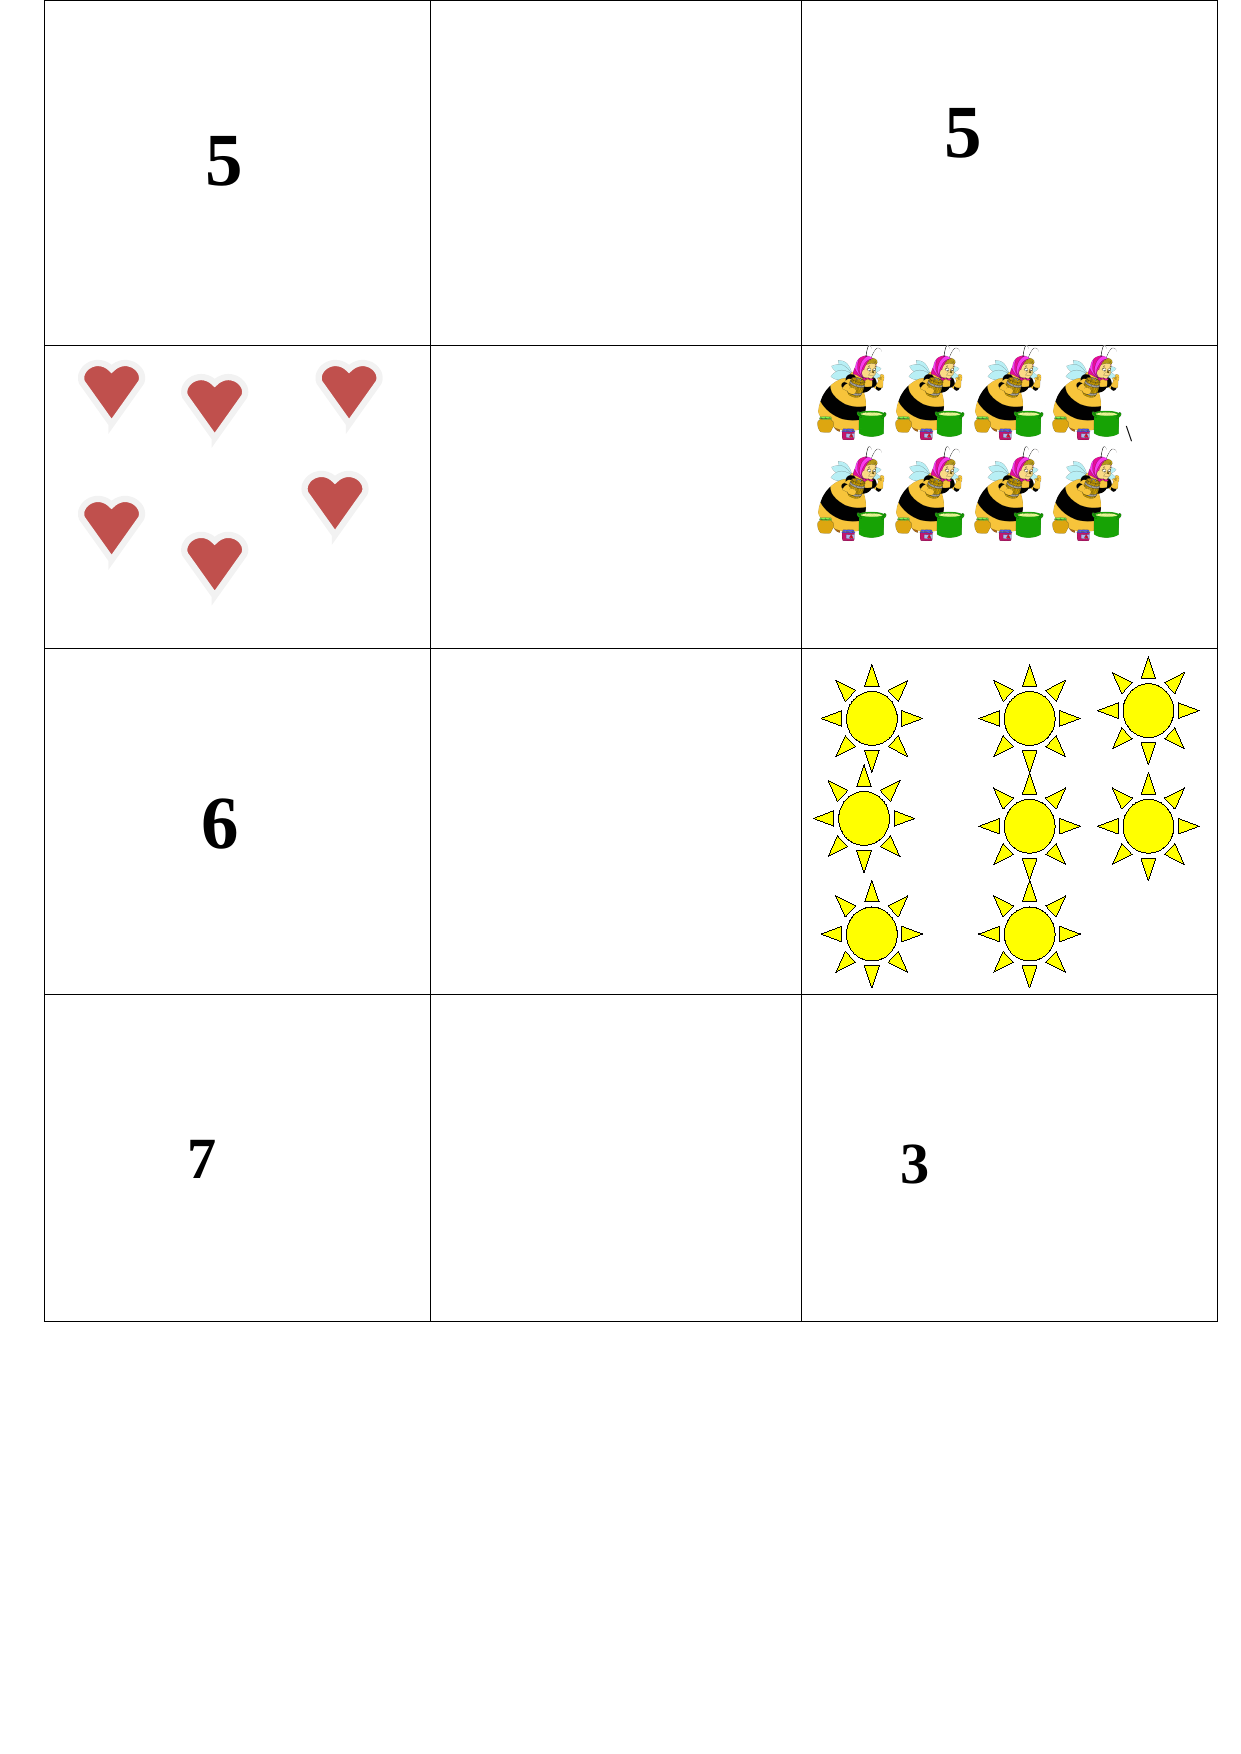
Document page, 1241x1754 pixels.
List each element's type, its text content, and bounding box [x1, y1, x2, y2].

table_cell [45, 346, 430, 648]
table_cell [431, 649, 801, 994]
table_cell 7 [45, 995, 430, 1321]
table_cell \ [802, 346, 1217, 648]
table_header 5 [802, 1, 1217, 345]
table_cell [431, 346, 801, 648]
table_header [431, 1, 801, 345]
table_cell [431, 995, 801, 1321]
table_cell [802, 649, 1217, 994]
table_header 5 [45, 1, 430, 345]
picture [812, 446, 1126, 542]
picture [812, 345, 1126, 441]
table_cell 3 [802, 995, 1217, 1321]
table_cell 6 [45, 649, 430, 994]
